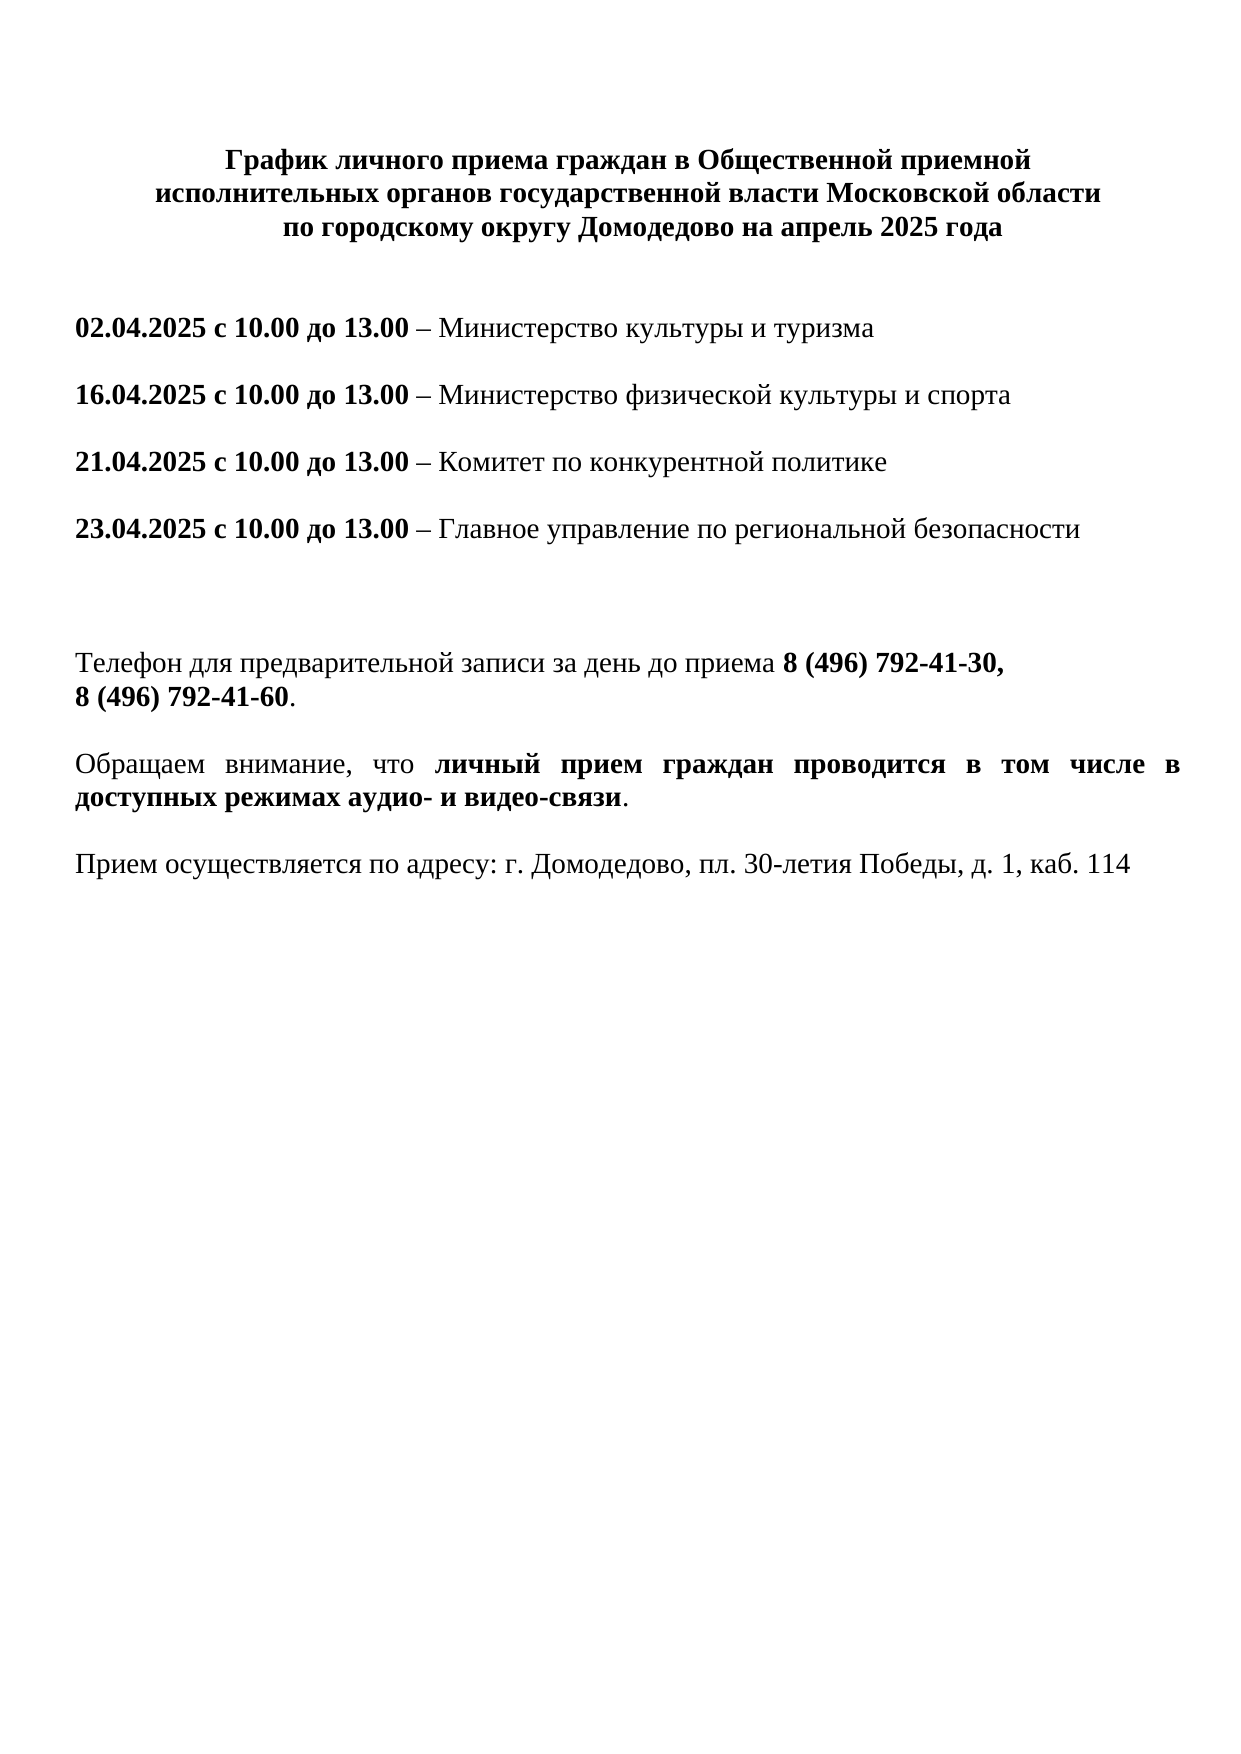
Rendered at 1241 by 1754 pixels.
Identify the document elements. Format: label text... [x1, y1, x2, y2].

text График личного приема граждан в Общественной приемной [75, 142, 1181, 176]
text Обращаем внимание, что личный прием граждан проводится в том числе в доступных режимах аудио- и видео-связи. [75, 746, 1181, 813]
text по городскому округу Домодедово на апрель 2025 года [45, 209, 1240, 243]
text исполнительных органов государственной власти Московской области [75, 176, 1181, 209]
text Прием осуществляется по адресу: г. Домодедово, пл. 30-летия Победы, д. 1, каб. 114 [75, 846, 1181, 880]
text 21.04.2025 с 10.00 до 13.00 – Комитет по конкурентной политике [75, 444, 1181, 477]
text 16.04.2025 с 10.00 до 13.00 – Министерство физической культуры и спорта [75, 377, 1181, 410]
text Телефон для предварительной записи за день до приема 8 (496) 792-41-30, [75, 645, 1181, 679]
text 8 (496) 792-41-60. [75, 679, 1181, 712]
text 02.04.2025 с 10.00 до 13.00 – Министерство культуры и туризма [75, 310, 1181, 343]
text 23.04.2025 с 10.00 до 13.00 – Главное управление по региональной безопасности [75, 511, 1181, 544]
